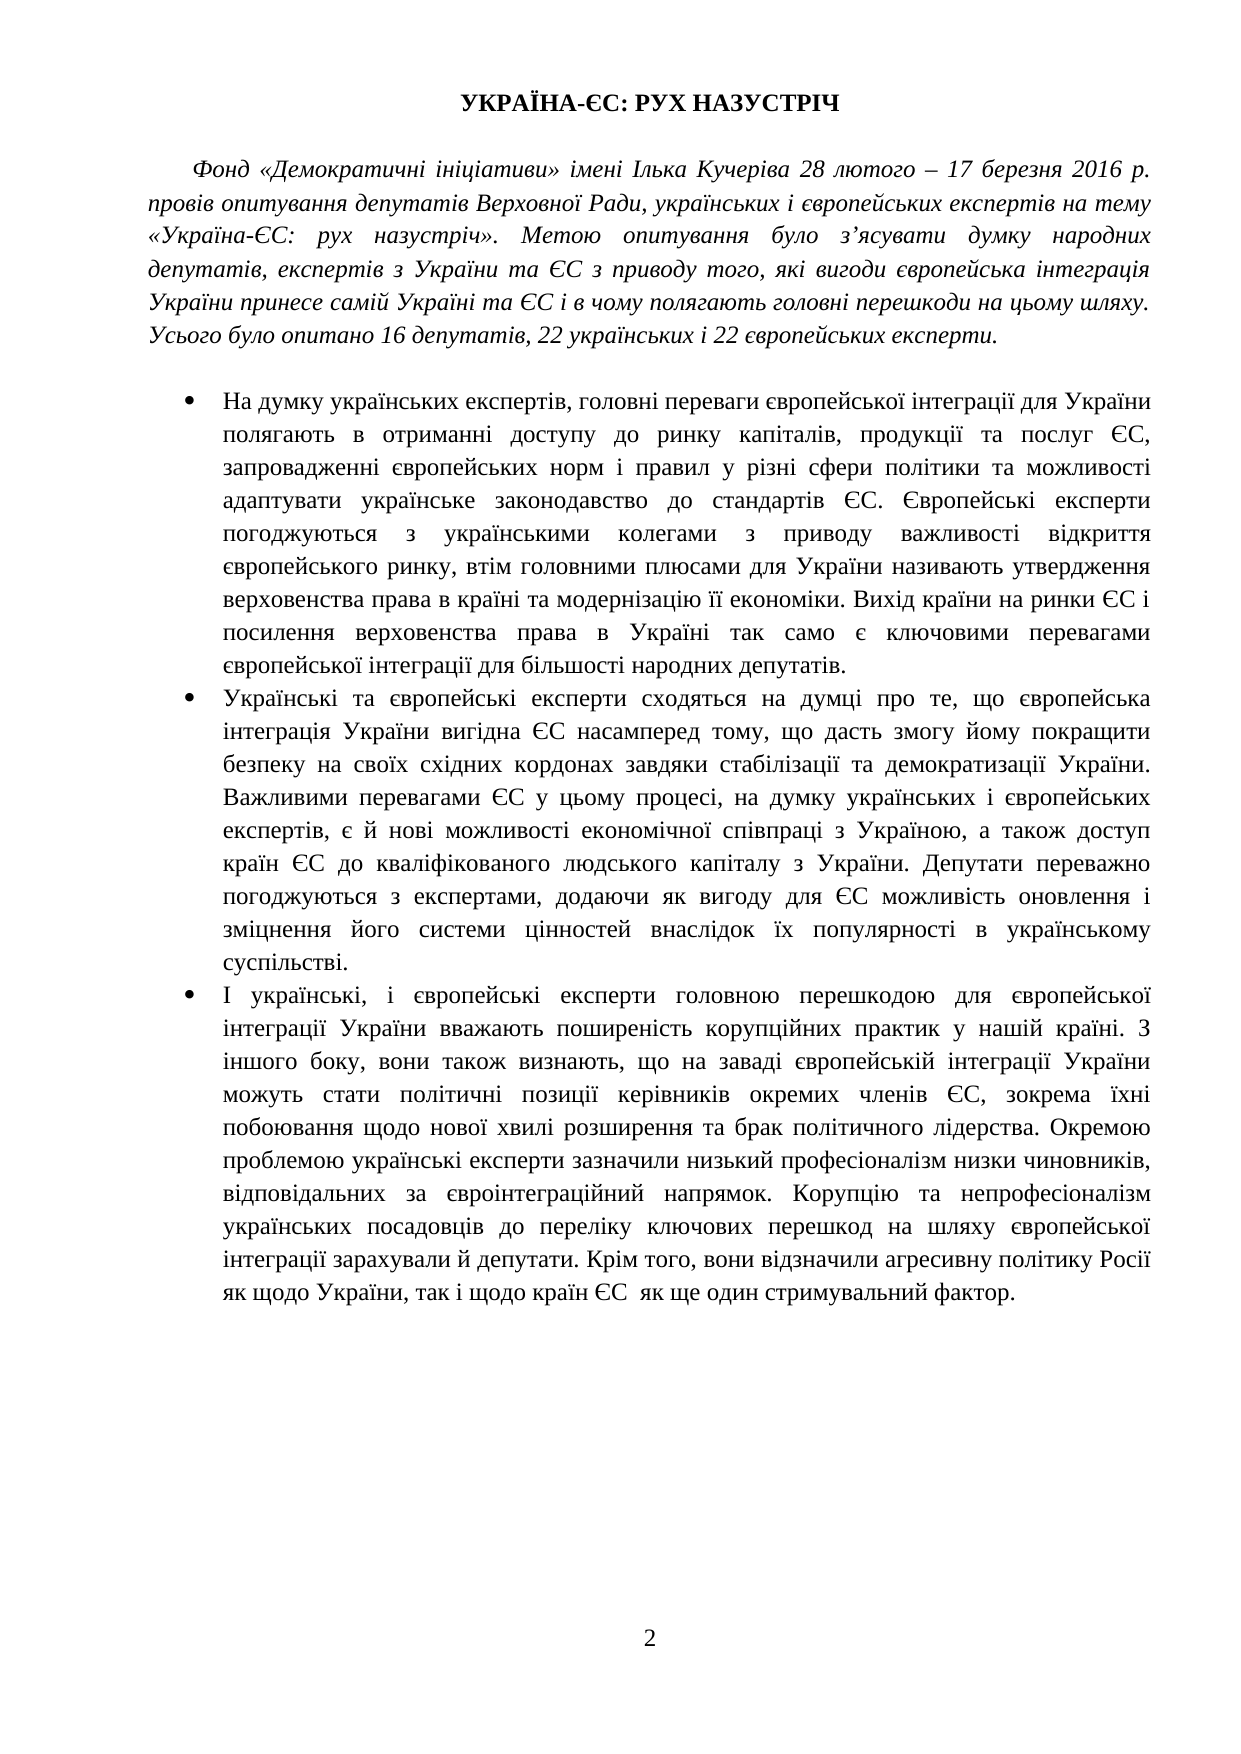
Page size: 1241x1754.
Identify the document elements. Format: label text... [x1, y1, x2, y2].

list І українські, і європейські експерти головною перешкодою для європейської інтеграції України вважають поширеність корупційних практик у нашій країні. З іншого боку, вони також визнають, що на заваді європейській інтеграції України можуть стати політичні позиції керівників окремих членів ЄС, зокрема їхні побоювання щодо нової хвилі розширення та брак політичного лідерства. Окремою проблемою українські експерти зазначили низький професіоналізм низки чиновників, відповідальних за євроінтеграційний напрямок. Корупцію та непрофесіоналізм українських посадовців до переліку ключових перешкод на шляху європейської інтеграції зарахували й депутати. Крім того, вони відзначили агресивну політику Росії як щодо України, так і щодо країн ЄС як ще один стримувальний фактор. [185, 980, 1152, 1306]
text Фонд «Демократичні ініціативи» імені Ілька Кучеріва 28 лютого – 17 березня 2016 р. провів опитування депутатів Верховної Ради, українських і європейських експертів на тему «Україна-ЄС: рух назустріч». Метою опитування було з’ясувати думку народних депутатів, експертів з України та ЄС з приводу того, які вигоди європейська інтеграція України принесе самій Україні та ЄС і в чому полягають головні перешкоди на цьому шляху. Усього було опитано 16 депутатів, 22 українських і 22 європейських експерти. [148, 154, 1152, 348]
list На думку українських експертів, головні переваги європейської інтеграції для України полягають в отриманні доступу до ринку капіталів, продукції та послуг ЄС, запровадженні європейських норм і правил у різні сфери політики та можливості адаптувати українське законодавство до стандартів ЄС. Європейські експерти погоджуються з українськими колегами з приводу важливості відкриття європейського ринку, втім головними плюсами для України називають утвердження верховенства права в країні та модернізацію її економіки. Вихід країни на ринки ЄС і посилення верховенства права в Україні так само є ключовими перевагами європейської інтеграції для більшості народних депутатів. [185, 386, 1152, 679]
list Українські та європейські експерти сходяться на думці про те, що європейська інтеграція України вигідна ЄС насамперед тому, що дасть змогу йому покращити безпеку на своїх східних кордонах завдяки стабілізації та демократизації України. Важливими перевагами ЄС у цьому процесі, на думку українських і європейських експертів, є й нові можливості економічної співпраці з Україною, а також доступ країн ЄС до кваліфікованого людського капіталу з України. Депутати переважно погоджуються з експертами, додаючи як вигоду для ЄС можливість оновлення і зміцнення його системи цінностей внаслідок їх популярності в українському суспільстві. [185, 683, 1152, 976]
text УКРАЇНА-ЄС: РУХ НАЗУСТРІЧ [148, 88, 1152, 117]
